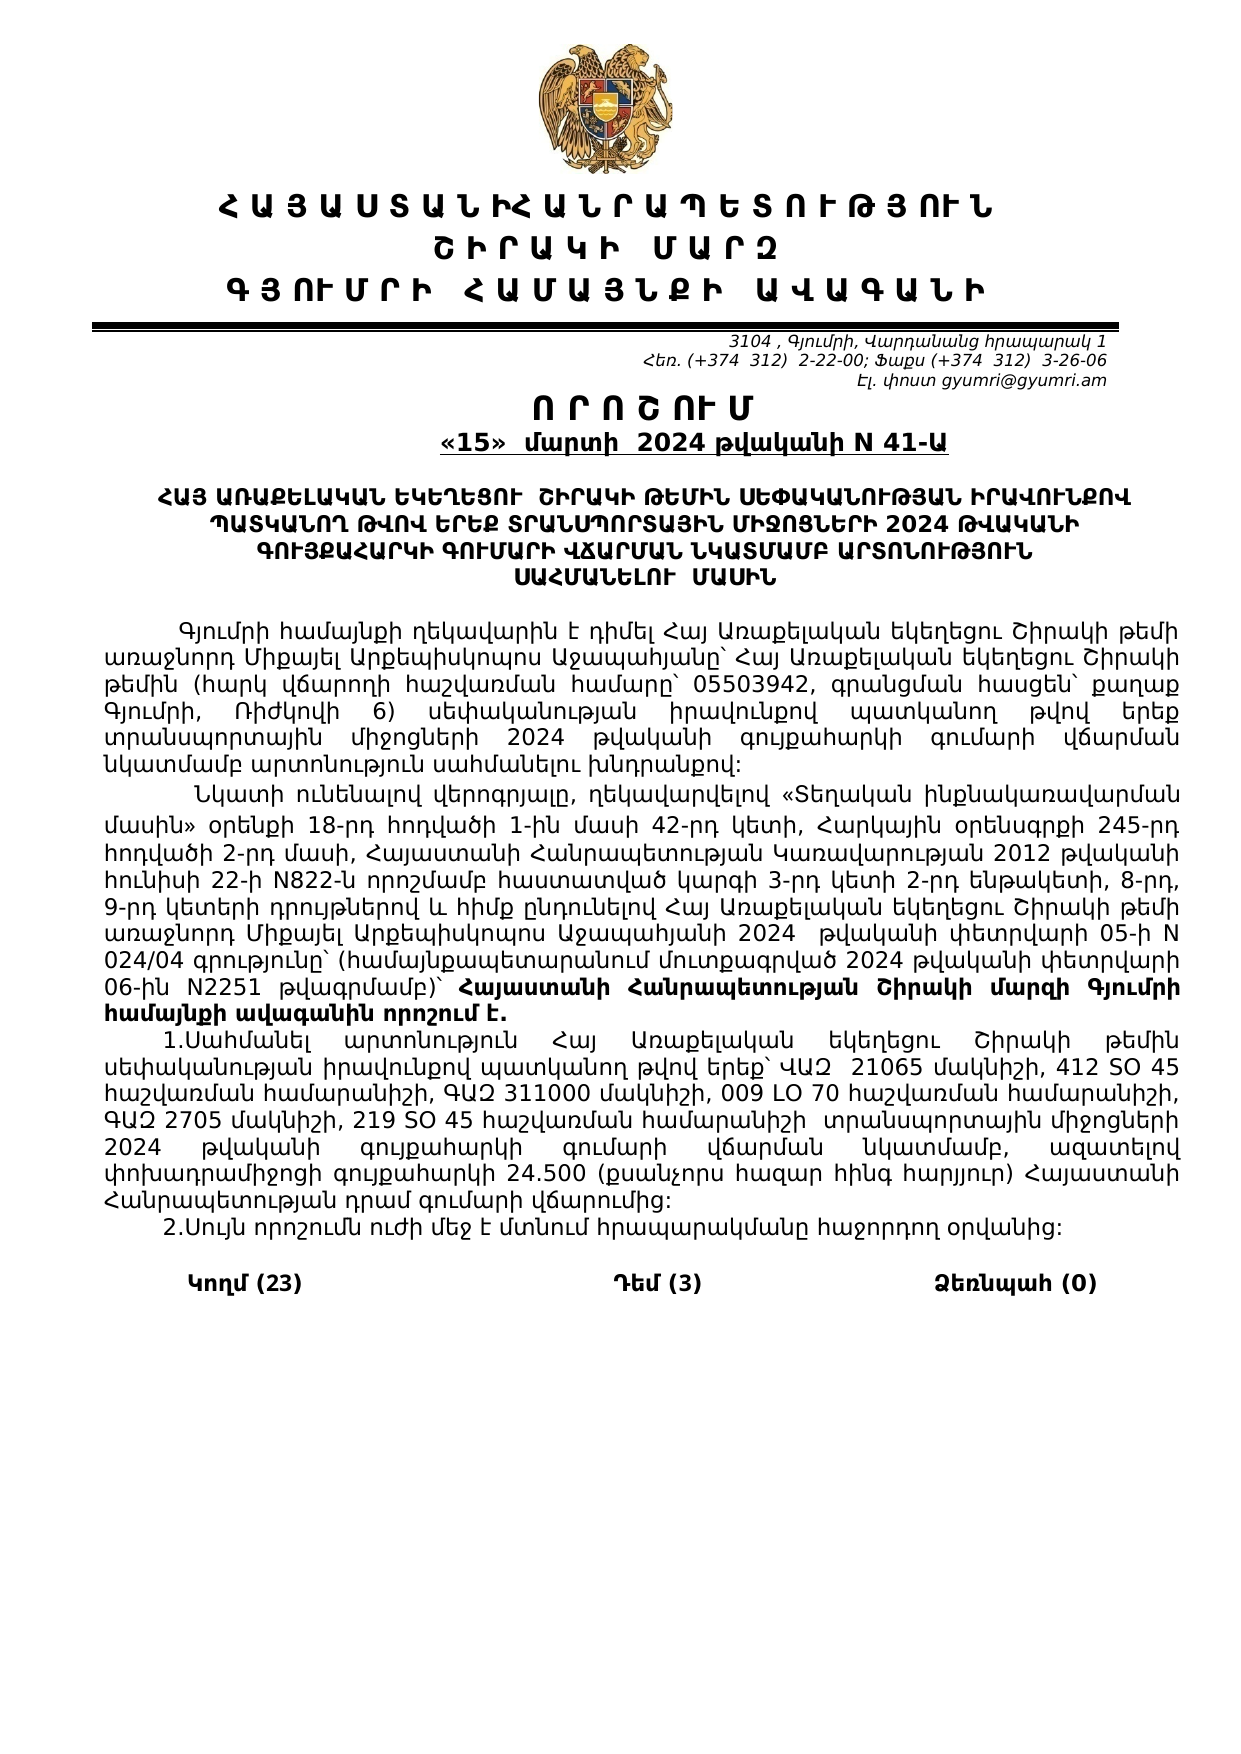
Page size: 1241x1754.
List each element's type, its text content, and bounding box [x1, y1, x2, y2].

text Կողմ (23) Դեմ (3) Ձեռնպահ (0) [103, 1267, 1181, 1298]
text «15» մարտի 2024 թվականի N 41-Ա [162, 429, 1181, 458]
text 2.Սույն որոշումն ուժի մեջ է մտնում հրապարակմանը հաջորդող օրվանից: [103, 1214, 1181, 1240]
text ՀԱՅ ԱՌԱՔԵԼԱԿԱՆ ԵԿԵՂԵՑՈՒ ՇԻՐԱԿԻ ԹԵՄԻՆ ՍԵՓԱԿԱՆՈՒԹՅԱՆ ԻՐԱՎՈՒՆՔՈՎ ՊԱՏԿԱՆՈՂ ԹՎՈՎ ԵՐԵՔ ՏՐԱՆՍՊՈՐՏԱՅԻՆ ՄԻՋՈՑՆԵՐԻ 2024 ԹՎԱԿԱՆԻ ԳՈՒՅՔԱՀԱՐԿԻ ԳՈՒՄԱՐԻ ՎՃԱՐՄԱՆ ՆԿԱՏՄԱՄԲ ԱՐՏՈՆՈՒԹՅՈՒՆ [148, 484, 1142, 564]
text ՍԱՀՄԱՆԵԼՈՒ ՄԱՍԻՆ [148, 564, 1142, 591]
table_header Հ Ա Յ Ա Ս Տ Ա Ն ԻՀ Ա Ն Ր Ա Պ Ե Տ Ո Ւ Թ Յ ՈՒ Ն Շ Ի Ր Ա Կ Ի Մ Ա Ր Զ Գ Յ ՈՒ Մ Ր Ի Հ Ա Մ Ա Յ Ն Ք Ի Ա Վ Ա Գ Ա Ն Ի [92, 44, 1119, 322]
table_cell 3104 , Գյումրի, Վարդանանց հրապարակ 1 Հեռ. (+374 312) 2-22-00; Ֆաքս (+374 312) 3-26-06 Էլ. փոստ gyumri@gyumri.am [92, 332, 1119, 390]
text 1.Սահմանել արտոնություն Հայ Առաքելական եկեղեցու Շիրակի թեմին սեփականության իրավունքով պատկանող թվով երեք՝ ՎԱԶ 21065 մակնիշի, 412 SO 45 հաշվառման համարանիշի, ԳԱԶ 311000 մակնիշի, 009 LO 70 հաշվառման համարանիշի, ԳԱԶ 2705 մակնիշի, 219 SO 45 հաշվառման համարանիշի տրանսպորտային միջոցների 2024 թվականի գույքահարկի գումարի վճարման նկատմամբ, ազատելով փոխադրամիջոցի գույքահարկի 24.500 (քսանչորս հազար հինգ հարյյուր) Հայաստանի Հանրապետության դրամ գումարի վճարումից: [103, 1027, 1181, 1214]
list Ո Ր Ո Շ ՈՒ Մ [103, 390, 1181, 429]
text Գյումրի համայնքի ղեկավարին է դիմել Հայ Առաքելական եկեղեցու Շիրակի թեմի առաջնորդ Միքայել Արքեպիսկոպոս Աջապահյանը՝ Հայ Առաքելական եկեղեցու Շիրակի թեմին (հարկ վճարողի հաշվառման համարը՝ 05503942, գրանցման հասցեն՝ քաղաք Գյումրի, Ռիժկովի 6) սեփականության իրավունքով պատկանող թվով երեք տրանսպորտային միջոցների 2024 թվականի գույքահարկի գումարի վճարման նկատմամբ արտոնություն սահմանելու խնդրանքով: [103, 618, 1181, 778]
text Նկատի ունենալով վերոգրյալը, ղեկավարվելով «Տեղական ինքնակառավարման մասին» օրենքի 18-րդ հոդվածի 1-ին մասի 42-րդ կետի, Հարկային օրենսգրքի 245-րդ հոդվածի 2-րդ մասի, Հայաստանի Հանրապետության Կառավարության 2012 թվականի հունիսի 22-ի N822-ն որոշմամբ հաստատված կարգի 3-րդ կետի 2-րդ ենթակետի, 8-րդ, 9-րդ կետերի դրույթներով և հիմք ընդունելով Հայ Առաքելական եկեղեցու Շիրակի թեմի առաջնորդ Միքայել Արքեպիսկոպոս Աջապահյանի 2024 թվականի փետրվարի 05-ի N 024/04 գրությունը՝ (համայնքապետարանում մուտքագրված 2024 թվականի փետրվարի 06-ին N2251 թվագրմամբ)՝ Հայաստանի Հանրապետության Շիրակի մարզի Գյումրի համայնքի ավագանին որոշում է. [103, 778, 1181, 1027]
picture [538, 44, 673, 174]
